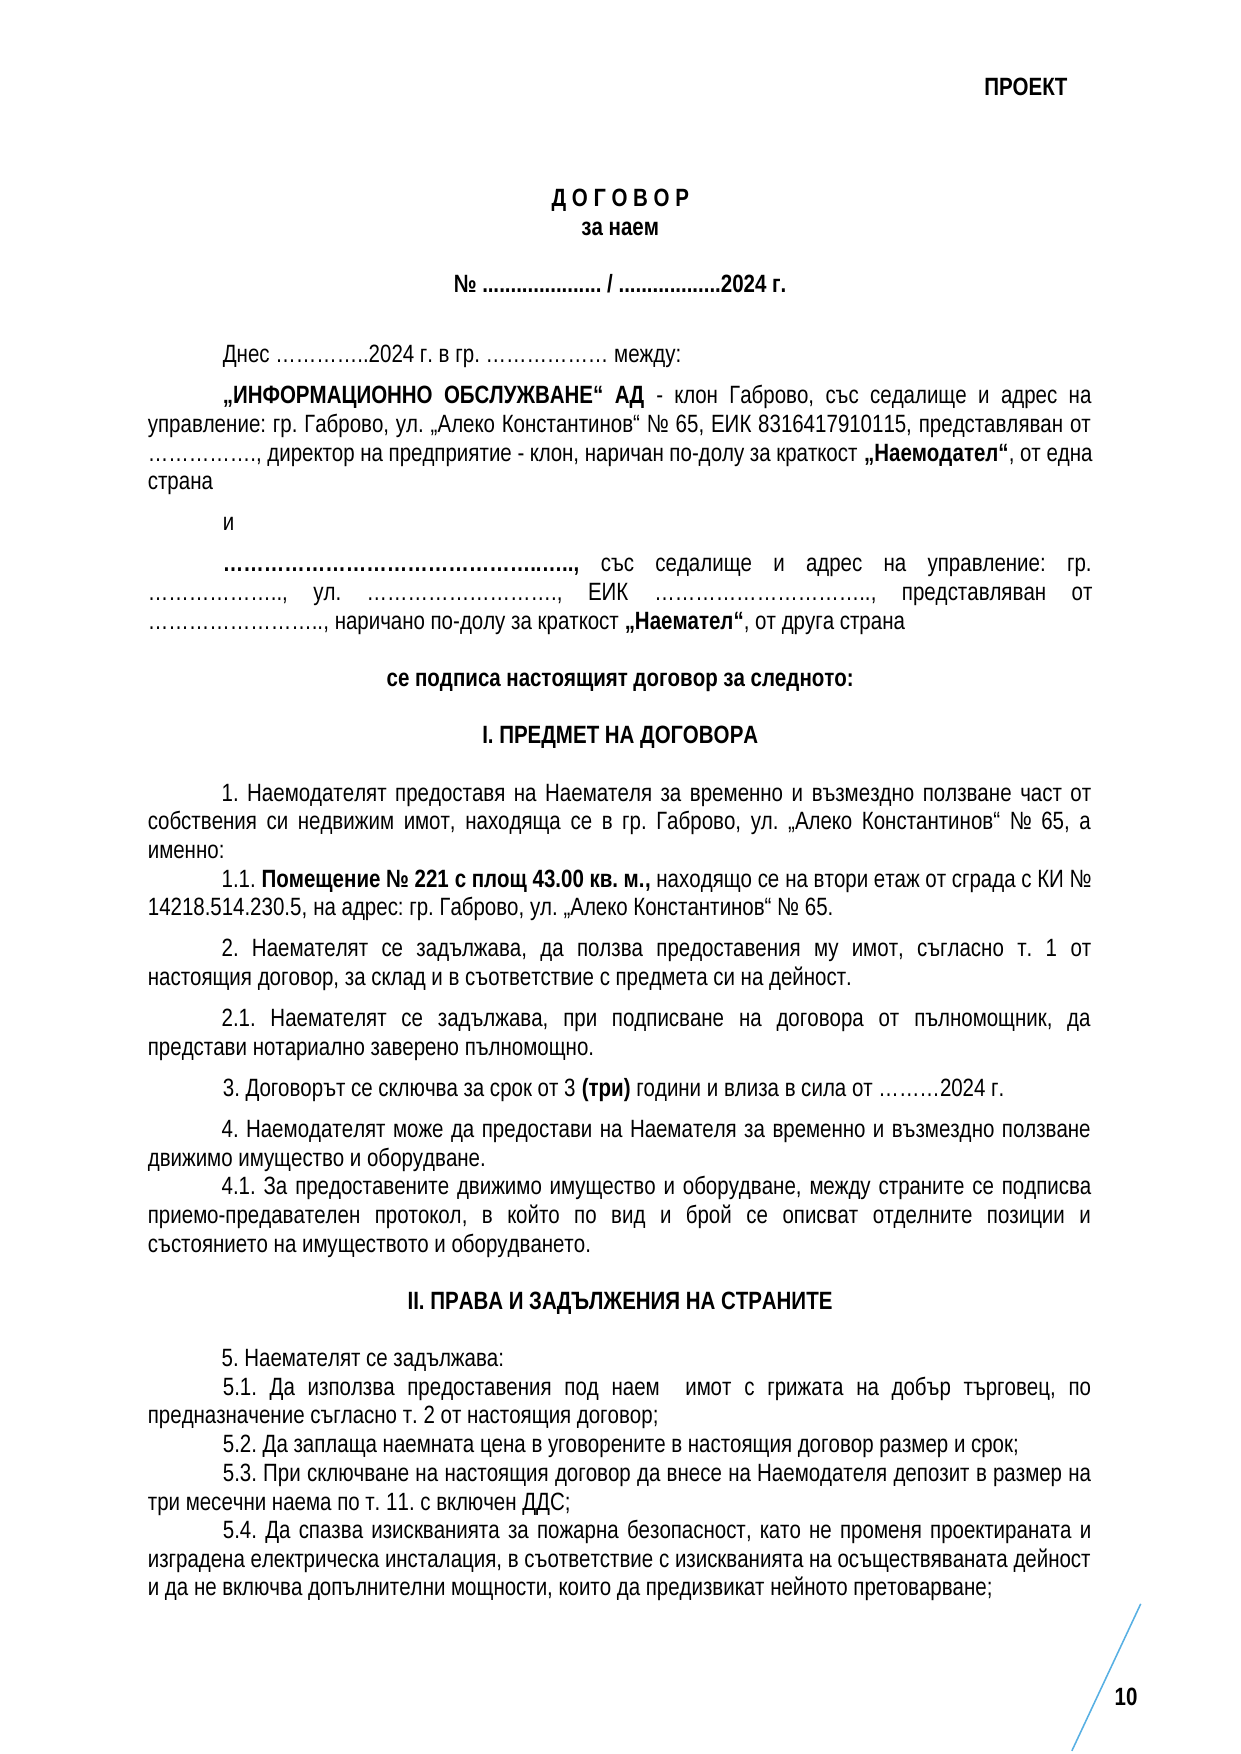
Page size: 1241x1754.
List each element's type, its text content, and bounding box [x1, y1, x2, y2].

text и [148, 507, 1092, 536]
text 5. Наемателят се задължава: [148, 1343, 1092, 1372]
text 4. Наемодателят може да предостави на Наемателя за временно и възмездно ползване движимо имущество и оборудване. [148, 1114, 1092, 1171]
text Д О Г О В О Р [148, 183, 1092, 212]
text II. ПРАВА И ЗАДЪЛЖЕНИЯ НА СТРАНИТЕ [148, 1286, 1092, 1314]
text 2. Наемателят се задължава, да ползва предоставения му имот, съгласно т. 1 от настоящия договор, за склад и в съответствие с предмета си на дейност. [148, 933, 1092, 991]
text 4.1. За предоставените движимо имущество и оборудване, между страните се подписва приемо-предавателен протокол, в който по вид и брой се описват отделните позиции и състоянието на имуществото и оборудването. [148, 1171, 1092, 1257]
text I. ПРЕДМЕТ НА ДОГОВОРА [148, 720, 1092, 749]
text 1.1. Помещение № 221 с площ 43.00 кв. м., находящо се на втори етаж от сграда с КИ № 14218.514.230.5, на адрес: гр. Габрово, ул. „Алеко Константинов“ № 65. [148, 863, 1092, 921]
text „ИНФОРМАЦИОННО ОБСЛУЖВАНЕ“ АД - клон Габрово, със седалище и адрес на управление: гр. Габрово, ул. „Алеко Константинов“ № 65, ЕИК 8316417910115, представляван от ……………., директор на предприятие - клон, наричан по-долу за краткост „Наемодател“, от една страна [148, 380, 1092, 495]
text Днес …………..2024 г. в гр. ……………… между: [148, 339, 1092, 368]
text № ..................... / ..................2024 г. [148, 269, 1092, 298]
text 2.1. Наемателят се задължава, при подписване на договора от пълномощник, да представи нотариално заверено пълномощно. [148, 1003, 1092, 1060]
text за наем [148, 212, 1092, 241]
text 5.3. При сключване на настоящия договор да внесе на Наемодателя депозит в размер на три месечни наема по т. 11. с включен ДДС; [148, 1458, 1092, 1515]
text ПРОЕКТ [148, 72, 1092, 101]
text 3. Договорът се сключва за срок от 3 (три) години и влиза в сила от ………2024 г. [148, 1073, 1092, 1102]
text 5.2. Да заплаща наемната цена в уговорените в настоящия договор размер и срок; [148, 1429, 1092, 1458]
text 5.4. Да спазва изискванията за пожарна безопасност, като не променя проектираната и изградена електрическа инсталация, в съответствие с изискванията на осъществяваната дейност и да не включва допълнителни мощности, които да предизвикат нейното претоварване; [148, 1515, 1092, 1601]
text 1. Наемодателят предоставя на Наемателя за временно и възмездно ползване част от собствения си недвижим имот, находяща се в гр. Габрово, ул. „Алеко Константинов“ № 65, а именно: [148, 778, 1092, 863]
text 5.1. Да използва предоставения под наем имот с грижата на добър търговец, по предназначение съгласно т. 2 от настоящия договор; [148, 1372, 1092, 1429]
text се подписа настоящият договор за следното: [148, 663, 1092, 692]
text ………………………………………..….., със седалище и адрес на управление: гр. ……………….., ул. ………………………., ЕИК ………………………….., представляван от …………………….., наричано по-долу за краткост „Наемател“, от друга страна [148, 548, 1092, 634]
